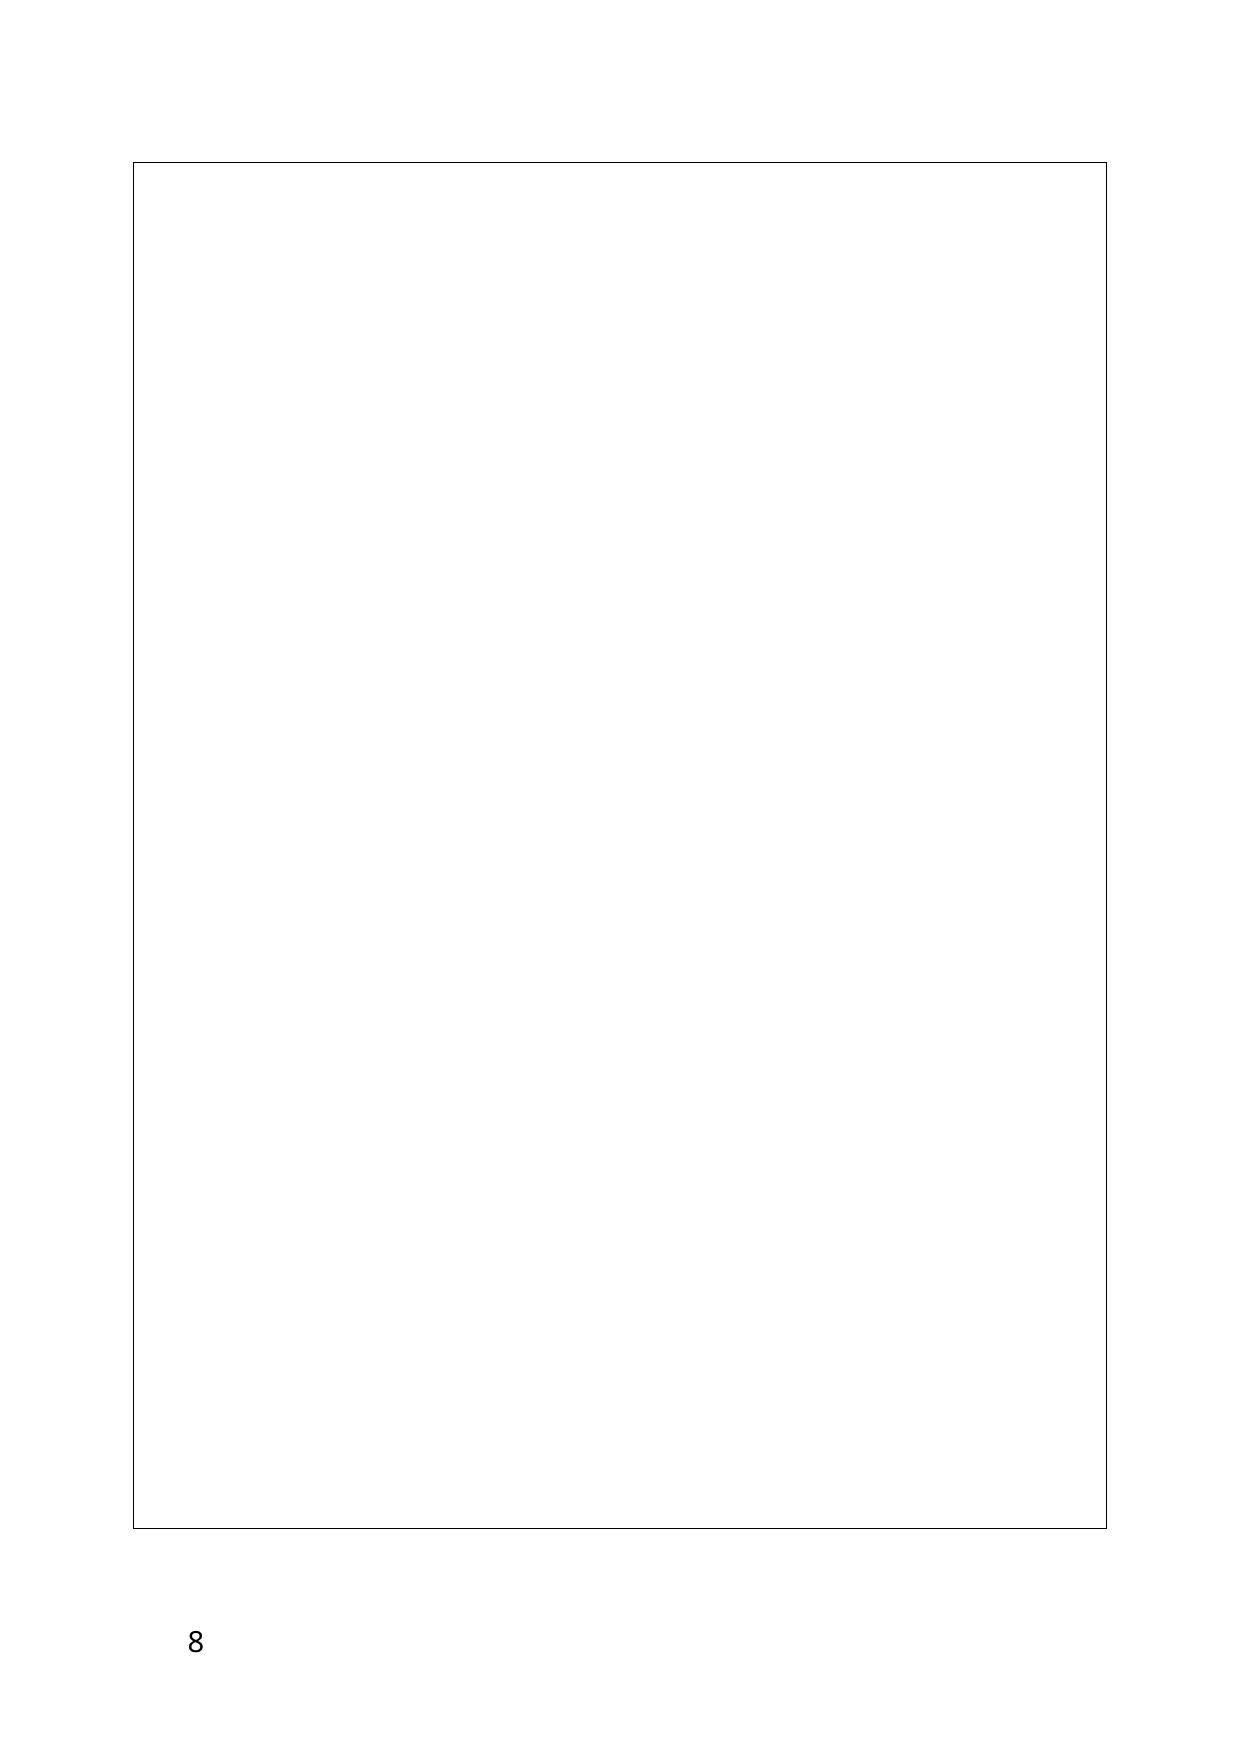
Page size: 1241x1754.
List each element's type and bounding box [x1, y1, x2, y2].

table_cell [134, 163, 1106, 1528]
